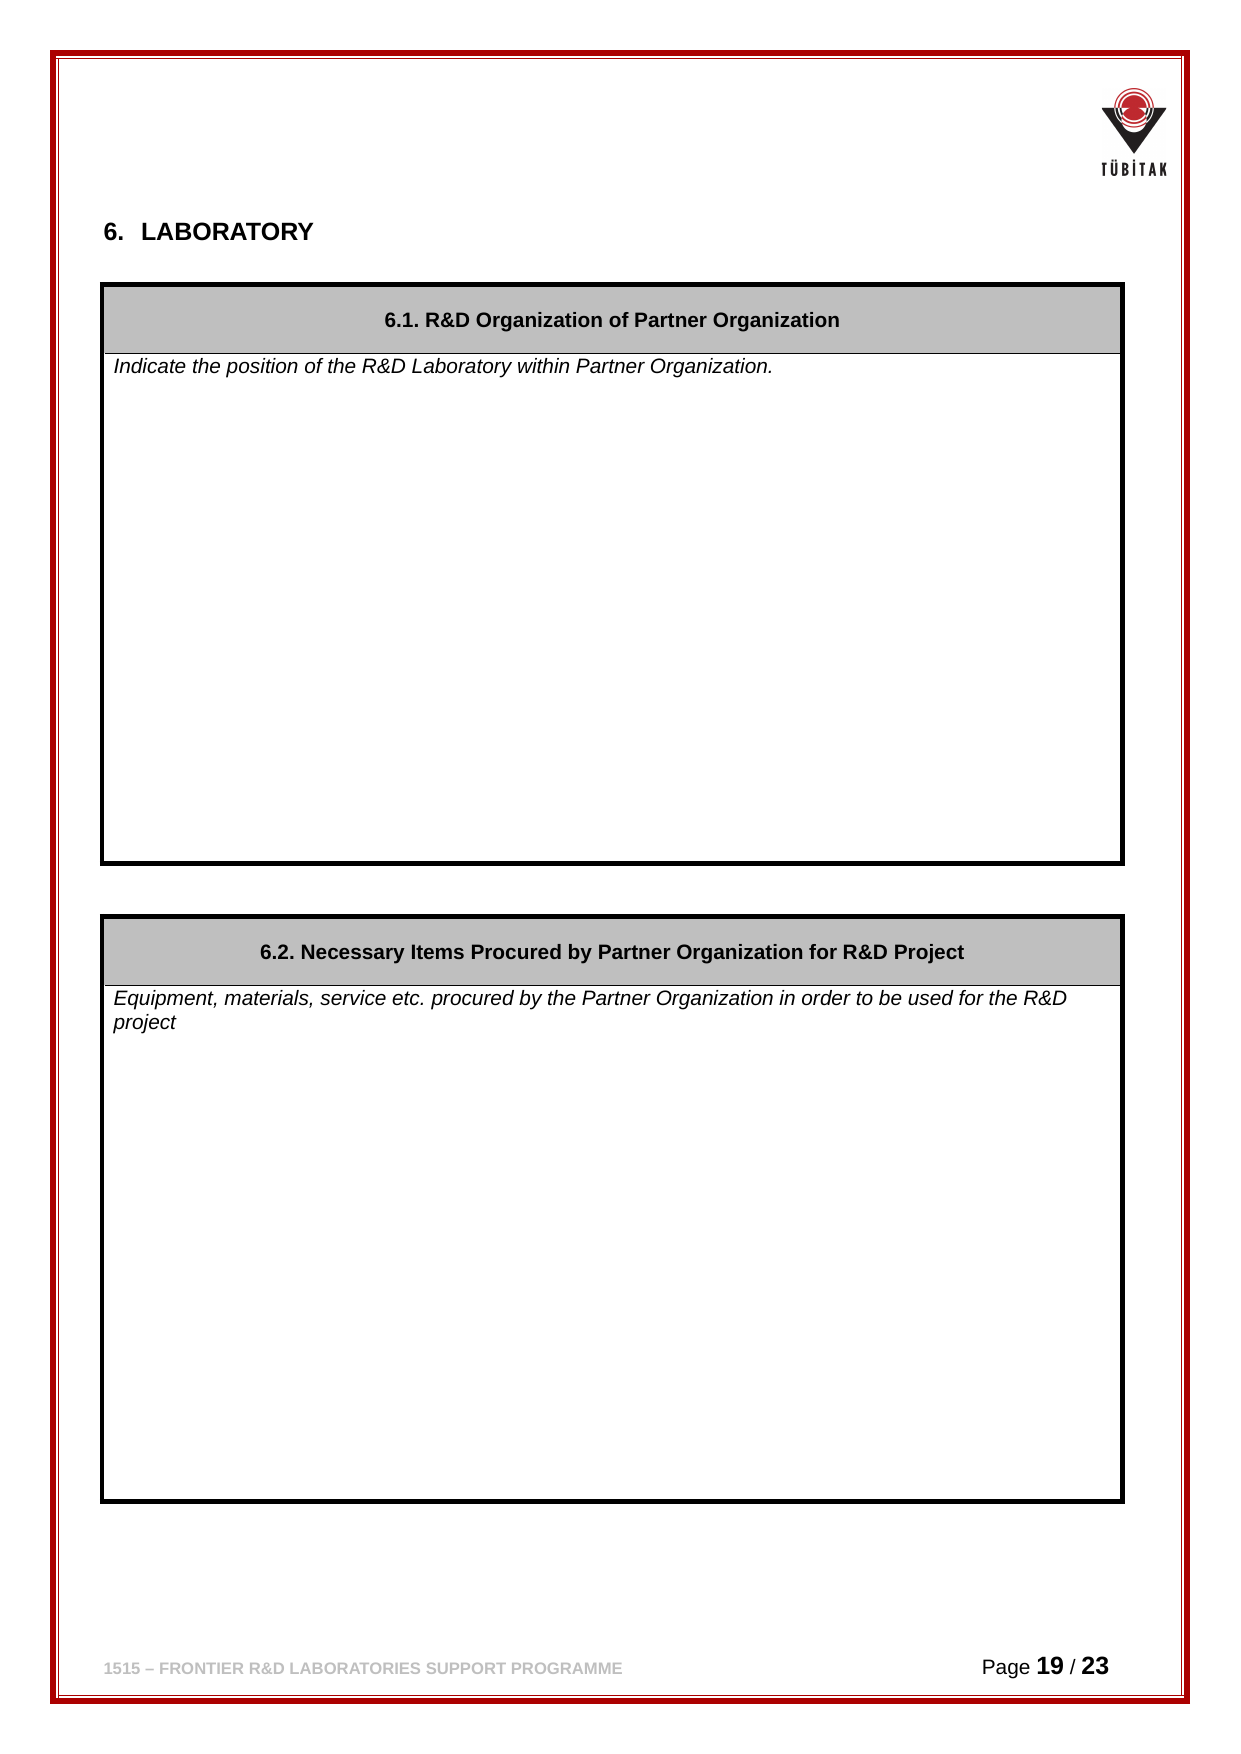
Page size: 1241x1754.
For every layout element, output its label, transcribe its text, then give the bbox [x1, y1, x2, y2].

list LABORATORY [103, 217, 1166, 246]
table_cell Indicate the position of the R&D Laboratory within Partner Organization. [104, 354, 1120, 861]
table_cell Equipment, materials, service etc. procured by the Partner Organization in order to be used for the R&D project [104, 986, 1120, 1499]
table_header R&D Organization of Partner Organization [104, 287, 1120, 353]
picture [1101, 88, 1167, 176]
table_header Necessary Items Procured by Partner Organization for R&D Project [104, 919, 1120, 985]
